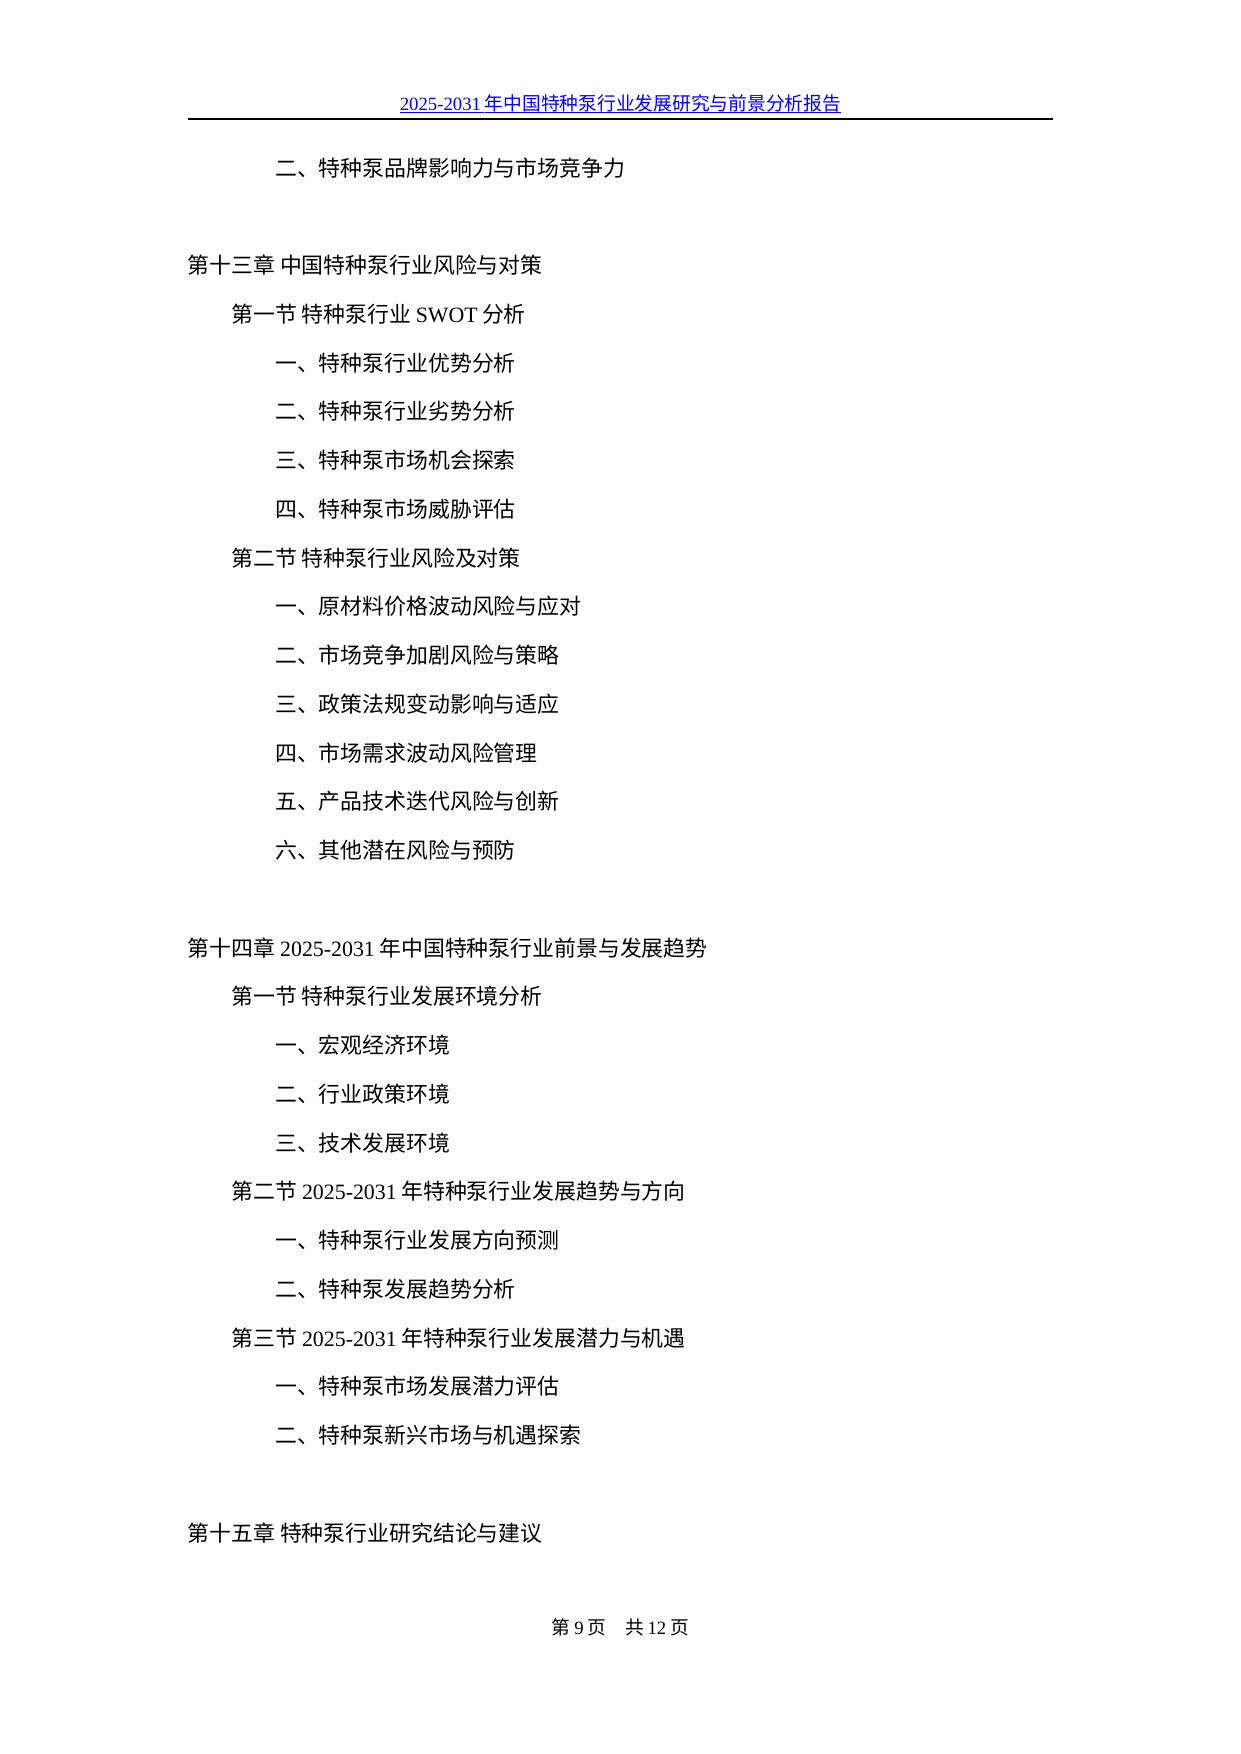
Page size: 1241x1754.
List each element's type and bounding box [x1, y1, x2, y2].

text [187, 150, 1053, 1548]
